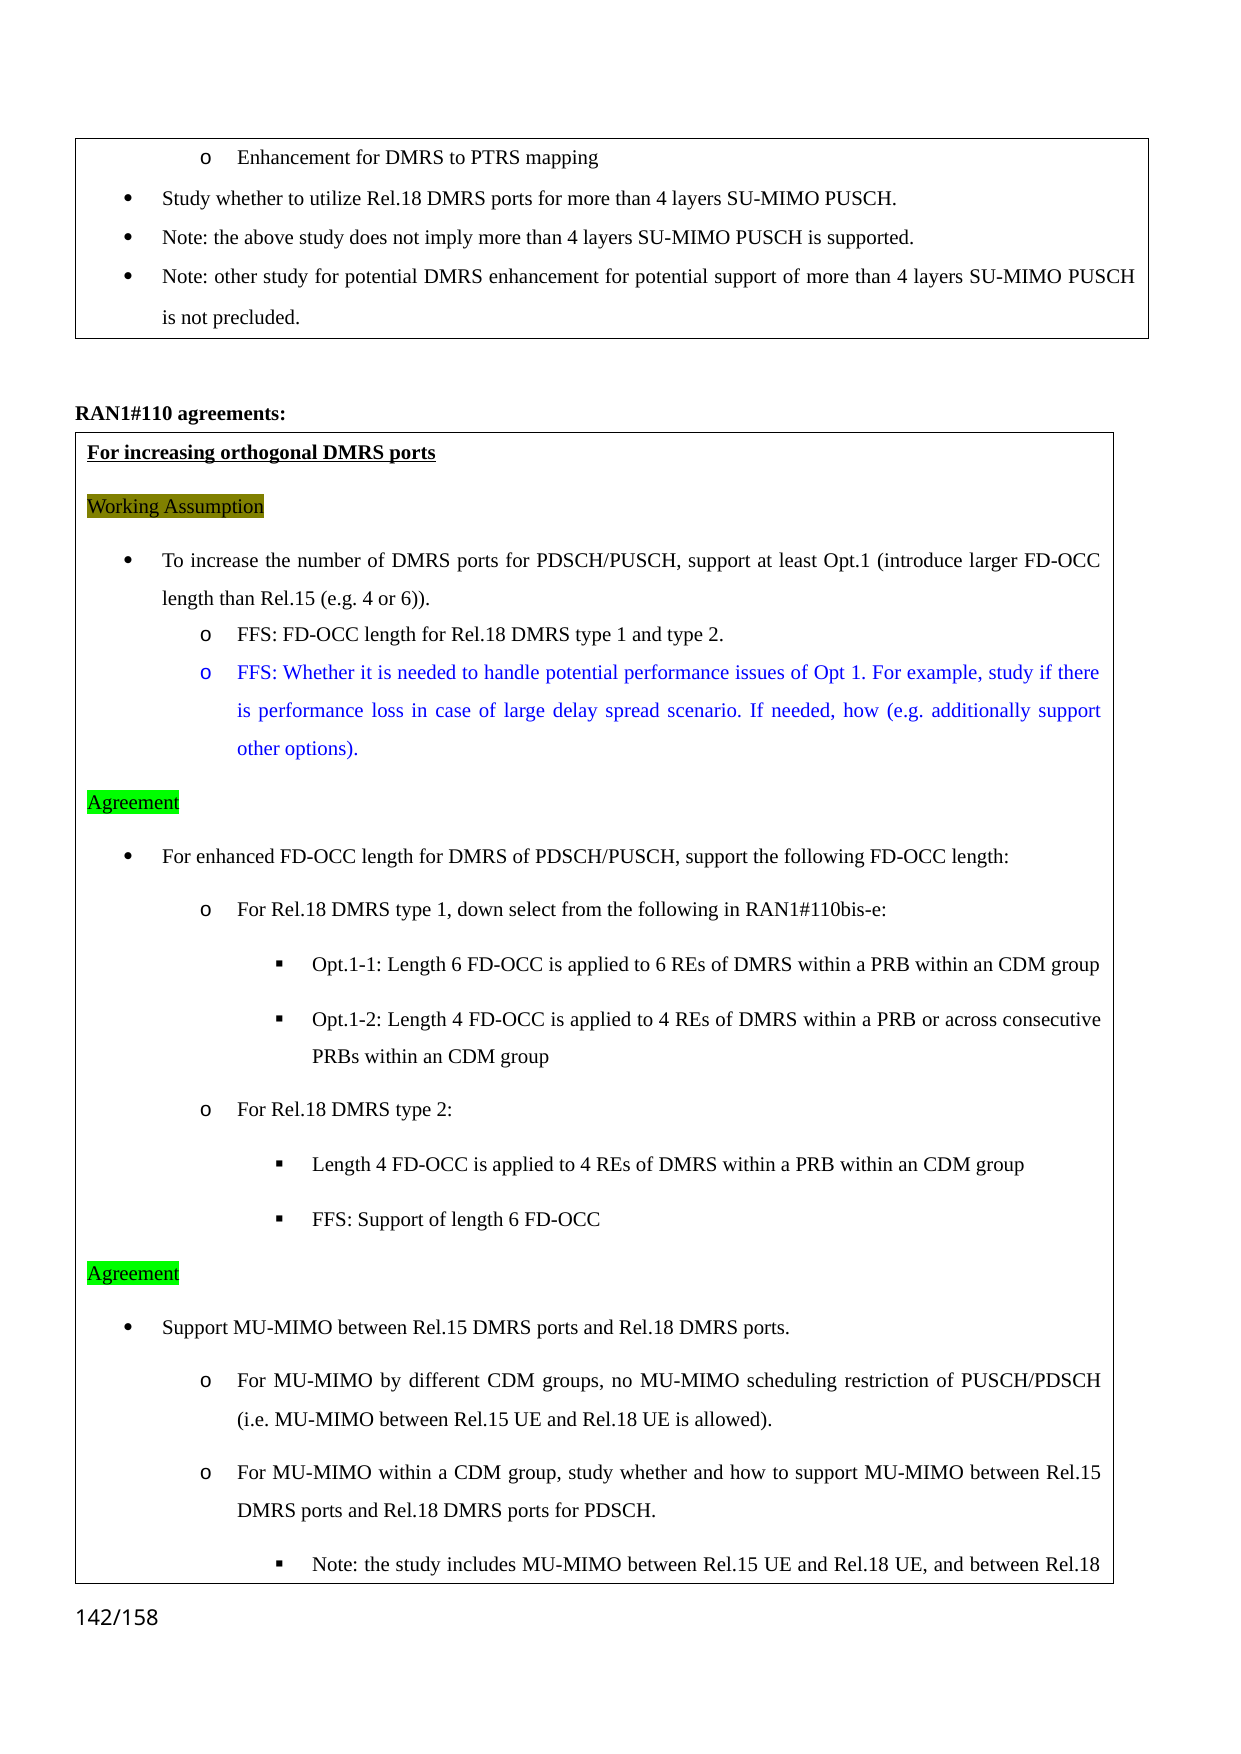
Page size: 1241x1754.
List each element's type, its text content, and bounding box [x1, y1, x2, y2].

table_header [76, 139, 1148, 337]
subtitle RAN1#110 agreements: [75, 394, 1165, 432]
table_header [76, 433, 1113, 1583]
